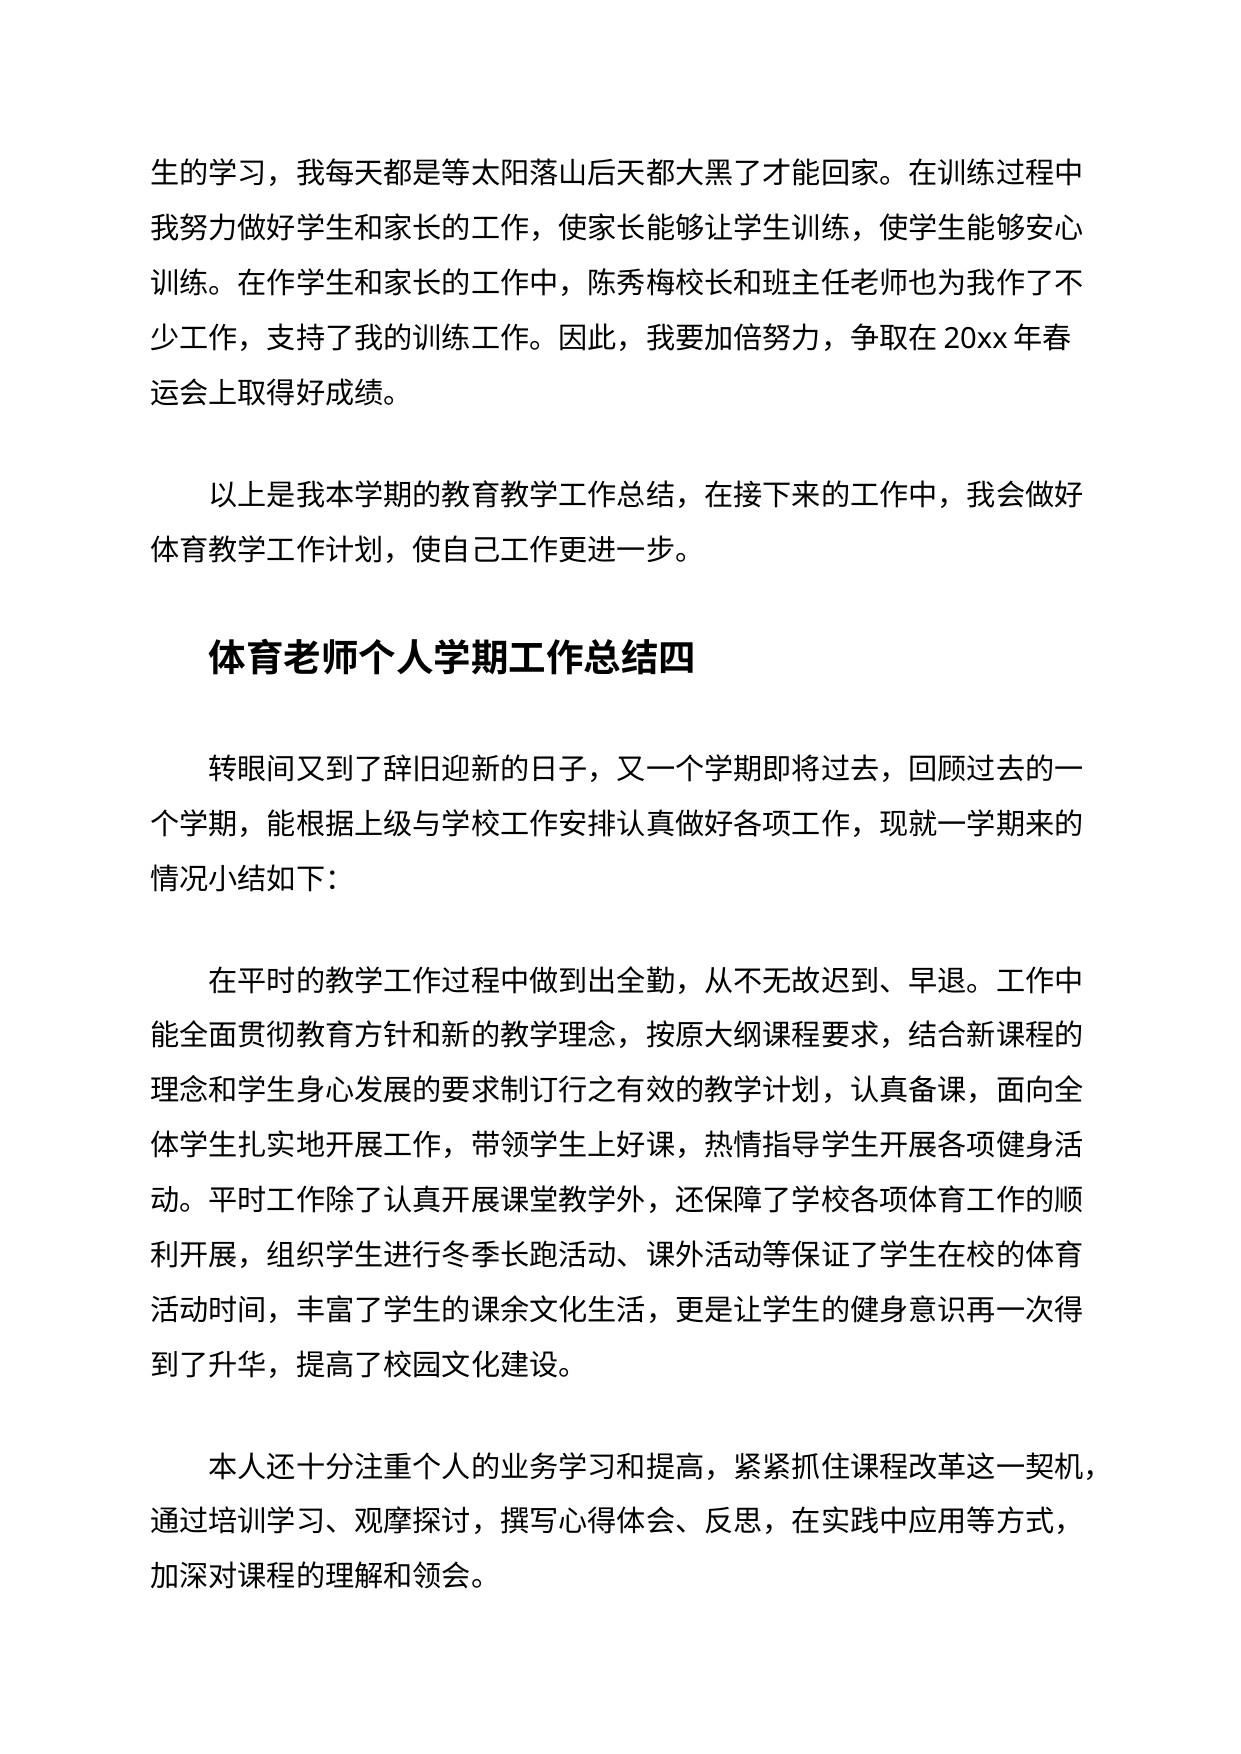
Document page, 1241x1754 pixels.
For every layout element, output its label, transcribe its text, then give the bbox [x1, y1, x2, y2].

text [150, 150, 1090, 412]
text 本人还十分注重个人的业务学习和提高，紧紧抓住课程改革这一契机，通过培训学习、观摩探讨，撰写心得体会、反思，在实践中应用等方式，加深对课程的理解和领会。 [150, 1443, 1090, 1595]
text 以上是我本学期的教育教学工作总结，在接下来的工作中，我会做好体育教学工作计划，使自己工作更进一步。 [150, 471, 1090, 569]
text 体育老师个人学期工作总结四 [150, 628, 1090, 682]
text 转眼间又到了辞旧迎新的日子，又一个学期即将过去，回顾过去的一个学期，能根据上级与学校工作安排认真做好各项工作，现就一学期来的情况小结如下： [150, 746, 1090, 898]
text 在平时的教学工作过程中做到出全勤，从不无故迟到、早退。工作中能全面贯彻教育方针和新的教学理念，按原大纲课程要求，结合新课程的理念和学生身心发展的要求制订行之有效的教学计划，认真备课，面向全体学生扎实地开展工作，带领学生上好课，热情指导学生开展各项健身活动。平时工作除了认真开展课堂教学外，还保障了学校各项体育工作的顺利开展，组织学生进行冬季长跑活动、课外活动等保证了学生在校的体育活动时间，丰富了学生的课余文化生活，更是让学生的健身意识再一次得到了升华，提高了校园文化建设。 [150, 957, 1090, 1384]
